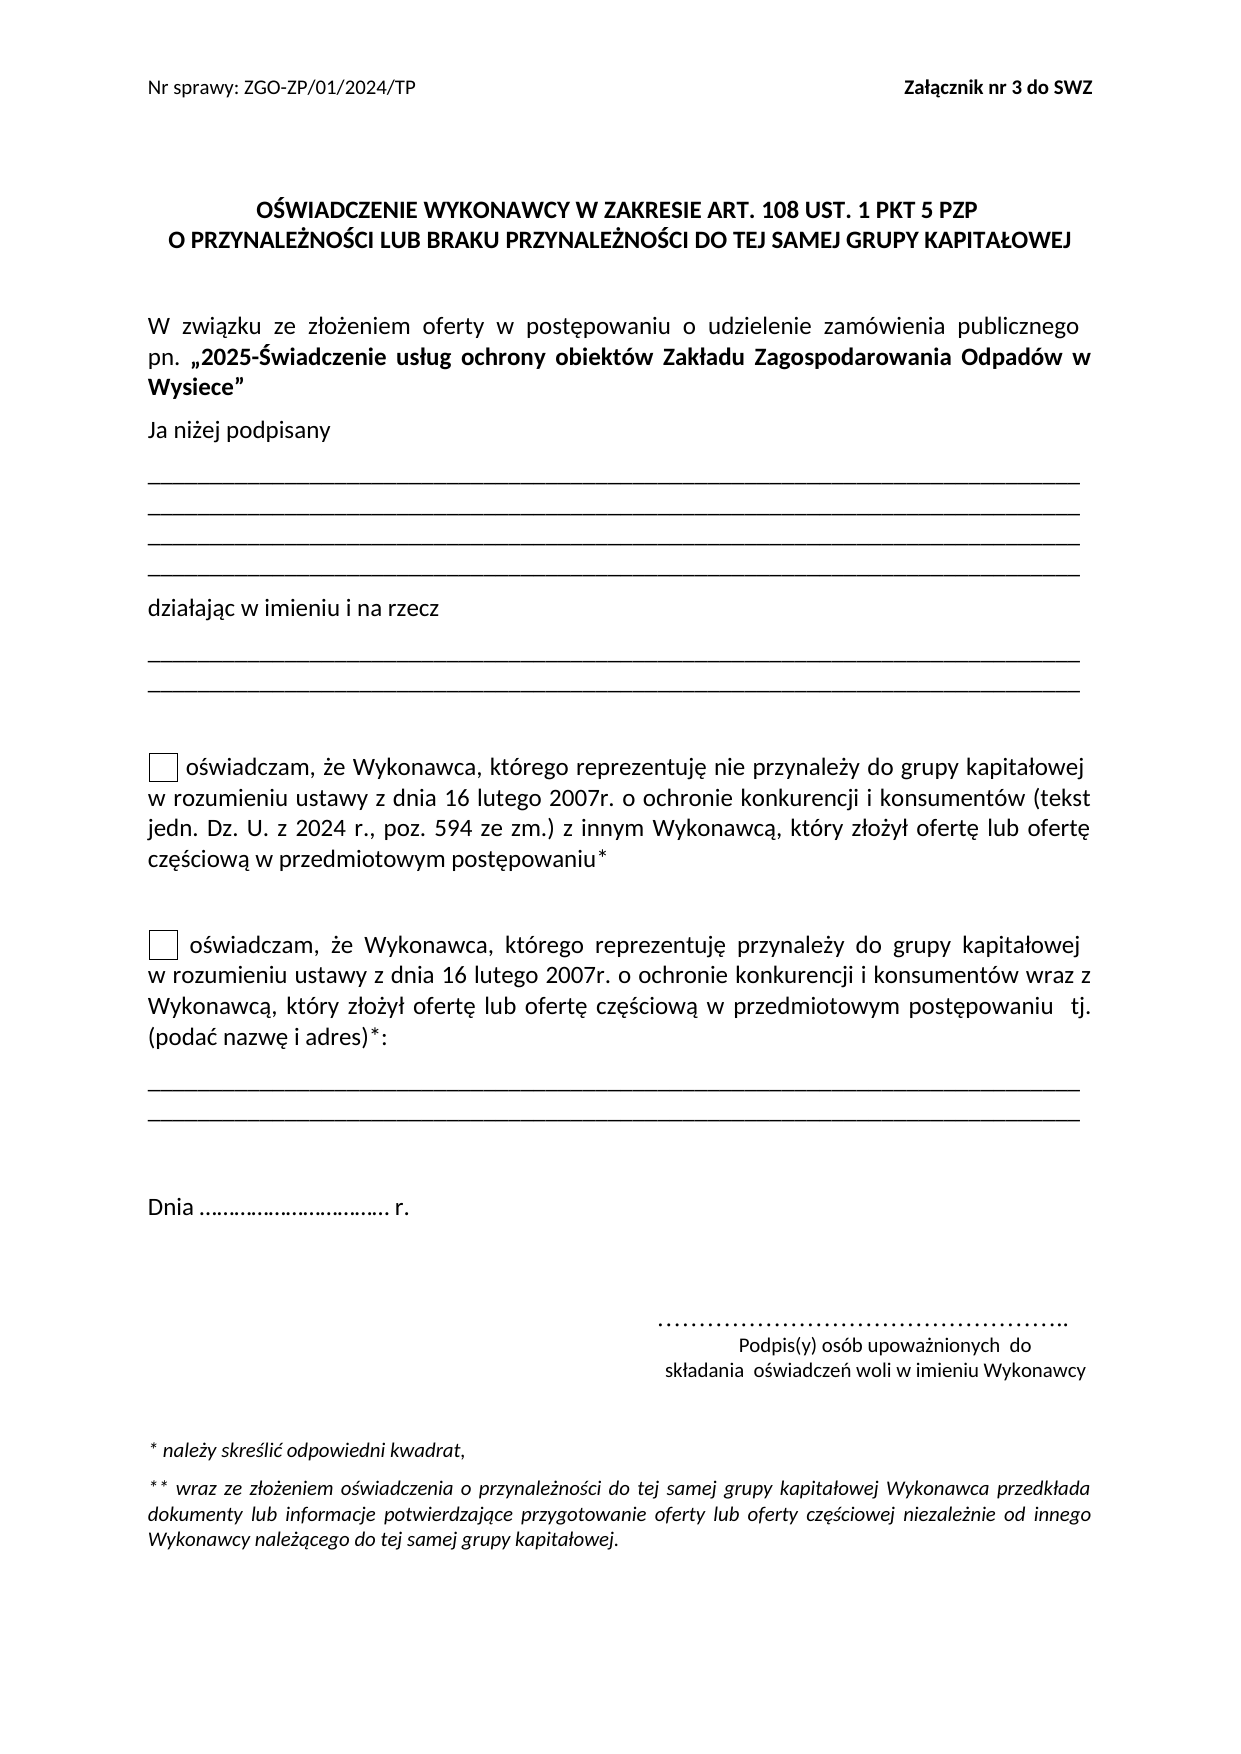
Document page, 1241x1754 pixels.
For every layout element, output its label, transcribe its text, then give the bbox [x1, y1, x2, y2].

text * należy skreślić odpowiedni kwadrat, [148, 1438, 1092, 1463]
text ______________________________________________________________________________________________________________________________________________________ [148, 1064, 1092, 1125]
text ………………………………………….. [650, 1303, 1092, 1332]
text ** wraz ze złożeniem oświadczenia o przynależności do tej samej grupy kapitałowej Wykonawca przedkłada dokumenty lub informacje potwierdzające przygotowanie oferty lub oferty częściowej niezależnie od innego Wykonawcy należącego do tej samej grupy kapitałowej. [148, 1476, 1092, 1552]
text Podpis(y) osób upoważnionych do składania oświadczeń woli w imieniu Wykonawcy [665, 1332, 1092, 1383]
text ____________________________________________________________________________________________________________________________________________________________________________________________________________________________________________________________________________________________________________ [148, 457, 1092, 579]
text Dnia …………………………… r. [148, 1189, 1092, 1222]
text działając w imieniu i na rzecz [148, 592, 1092, 622]
text oświadczam, że Wykonawca, którego reprezentuję przynależy do grupy kapitałowej w rozumieniu ustawy z dnia 16 lutego 2007r. o ochronie konkurencji i konsumentów wraz z Wykonawcą, który złożył ofertę lub ofertę częściową w przedmiotowym postępowaniu tj. (podać nazwę i adres)*: [148, 929, 1092, 1051]
text Ja niżej podpisany [148, 414, 1092, 445]
text ______________________________________________________________________________________________________________________________________________________ [148, 635, 1092, 696]
text W związku ze złożeniem oferty w postępowaniu o udzielenie zamówienia publicznego pn. „2025-Świadczenie usług ochrony obiektów Zakładu Zagospodarowania Odpadów w Wysiece” [148, 310, 1092, 402]
text oświadczam, że Wykonawca, którego reprezentuję nie przynależy do grupy kapitałowej w rozumieniu ustawy z dnia 16 lutego 2007r. o ochronie konkurencji i konsumentów (tekst jedn. Dz. U. z 2024 r., poz. 594 ze zm.) z innym Wykonawcą, który złożył ofertę lub ofertę częściową w przedmiotowym postępowaniu* [148, 752, 1092, 874]
text OŚWIADCZENIE WYKONAWCY W ZAKRESIE ART. 108 UST. 1 PKT 5 PZP O PRZYNALEŻNOŚCI LUB BRAKU PRZYNALEŻNOŚCI DO TEJ SAMEJ GRUPY KAPITAŁOWEJ [148, 194, 1092, 255]
